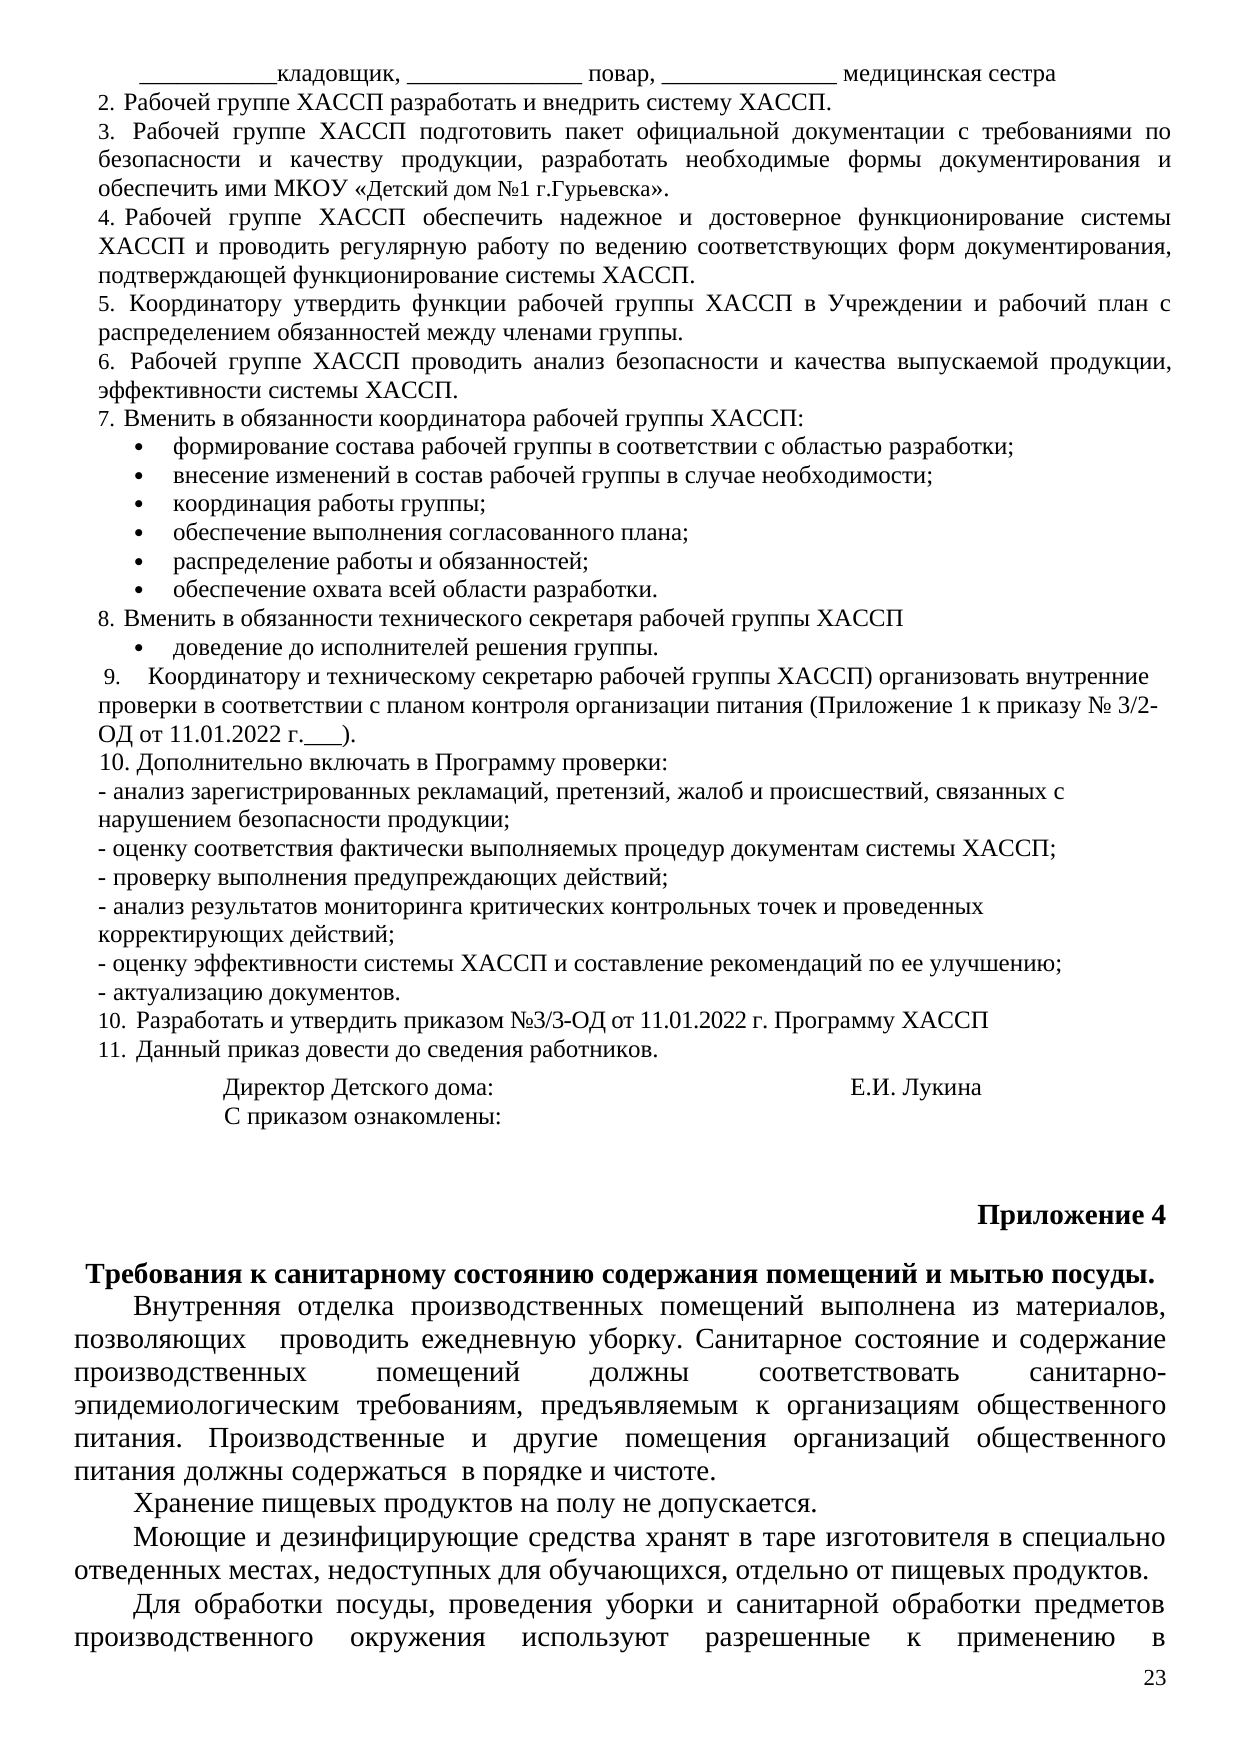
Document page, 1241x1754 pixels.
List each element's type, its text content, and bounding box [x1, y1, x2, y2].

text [74, 1586, 1166, 1653]
list Рабочей группе ХАССП обеспечить надежное и достоверное функционирование системы ХАССП и проводить регулярную работу по ведению соответствующих форм документирования, подтверждающей функционирование системы ХАССП. [98, 202, 1172, 288]
list формирование состава рабочей группы в соответствии с областью разработки; [135, 432, 1172, 460]
list обеспечение охвата всей области разработки. [135, 575, 1172, 603]
list Рабочей группе ХАССП проводить анализ безопасности и качества выпускаемой продукции, эффективности системы ХАССП. [98, 346, 1172, 403]
list распределение работы и обязанностей; [135, 546, 1172, 575]
list доведение до исполнителей решения группы. [135, 632, 1172, 661]
list анализ зарегистрированных рекламаций, претензий, жалоб и происшествий, связанных с нарушением безопасности продукции; [98, 777, 1172, 833]
list Рабочей группе ХАССП разработать и внедрить систему ХАССП. [98, 87, 1172, 116]
list Разработать и утвердить приказом №3/3-ОД от 11.01.2022 г. Программу ХАССП [98, 1006, 1172, 1034]
list оценку эффективности системы ХАССП и составление рекомендаций по ее улучшению; [98, 948, 1172, 977]
list обеспечение выполнения согласованного плана; [135, 518, 1172, 546]
list актуализацию документов. [98, 977, 1172, 1006]
list Координатору утвердить функции рабочей группы ХАССП в Учреждении и рабочий план с распределением обязанностей между членами группы. [98, 288, 1172, 346]
text Внутренняя отделка производственных помещений выполнена из материалов, позволяющих проводить ежедневную уборку. Санитарное состояние и содержание производственных помещений должны соответствовать санитарно-эпидемиологическим требованиям, предъявляемым к организациям общественного питания. Производственные и другие помещения организаций общественного питания должны содержаться в порядке и чистоте. [74, 1289, 1166, 1486]
list Вменить в обязанности технического секретаря рабочей группы ХАССП [98, 604, 1172, 632]
list Координатору и техническому секретарю рабочей группы ХАССП) организовать внутренние проверки в соответствии с планом контроля организации питания (Приложение 1 к приказу № 3/2-ОД от 11.01.2022 г.___). [98, 661, 1172, 748]
list Вменить в обязанности координатора рабочей группы ХАССП: [98, 403, 1172, 432]
list Рабочей группе ХАССП подготовить пакет официальной документации с требованиями по безопасности и качеству продукции, разработать необходимые формы документирования и обеспечить ими МКОУ «Детский дом №1 г.Гурьевска». [98, 116, 1172, 202]
text 10. Дополнительно включать в Программу проверки: [74, 748, 1172, 776]
text Приложение 4 [74, 1197, 1166, 1231]
list анализ результатов мониторинга критических контрольных точек и проведенных корректирующих действий; [98, 891, 1172, 948]
text С приказом ознакомлены: [74, 1101, 1172, 1130]
list внесение изменений в состав рабочей группы в случае необходимости; [135, 460, 1172, 489]
list оценку соответствия фактически выполняемых процедур документам системы ХАССП; [98, 833, 1172, 862]
text ___________кладовщик, ______________ повар, ______________ медицинская сестра [139, 58, 1172, 87]
list Данный приказ довести до сведения работников. [98, 1034, 1172, 1063]
subtitle Требования к санитарному состоянию содержания помещений и мытью посуды. [74, 1260, 1166, 1289]
list проверку выполнения предупреждающих действий; [98, 862, 1172, 891]
text Моющие и дезинфицирующие средства хранят в таре изготовителя в специально отведенных местах, недоступных для обучающихся, отдельно от пищевых продуктов. [74, 1519, 1166, 1586]
text Директор Детского дома: Е.И. Лукина [98, 1073, 1172, 1101]
list координация работы группы; [135, 489, 1172, 518]
text Хранение пищевых продуктов на полу не допускается. [74, 1486, 1166, 1519]
